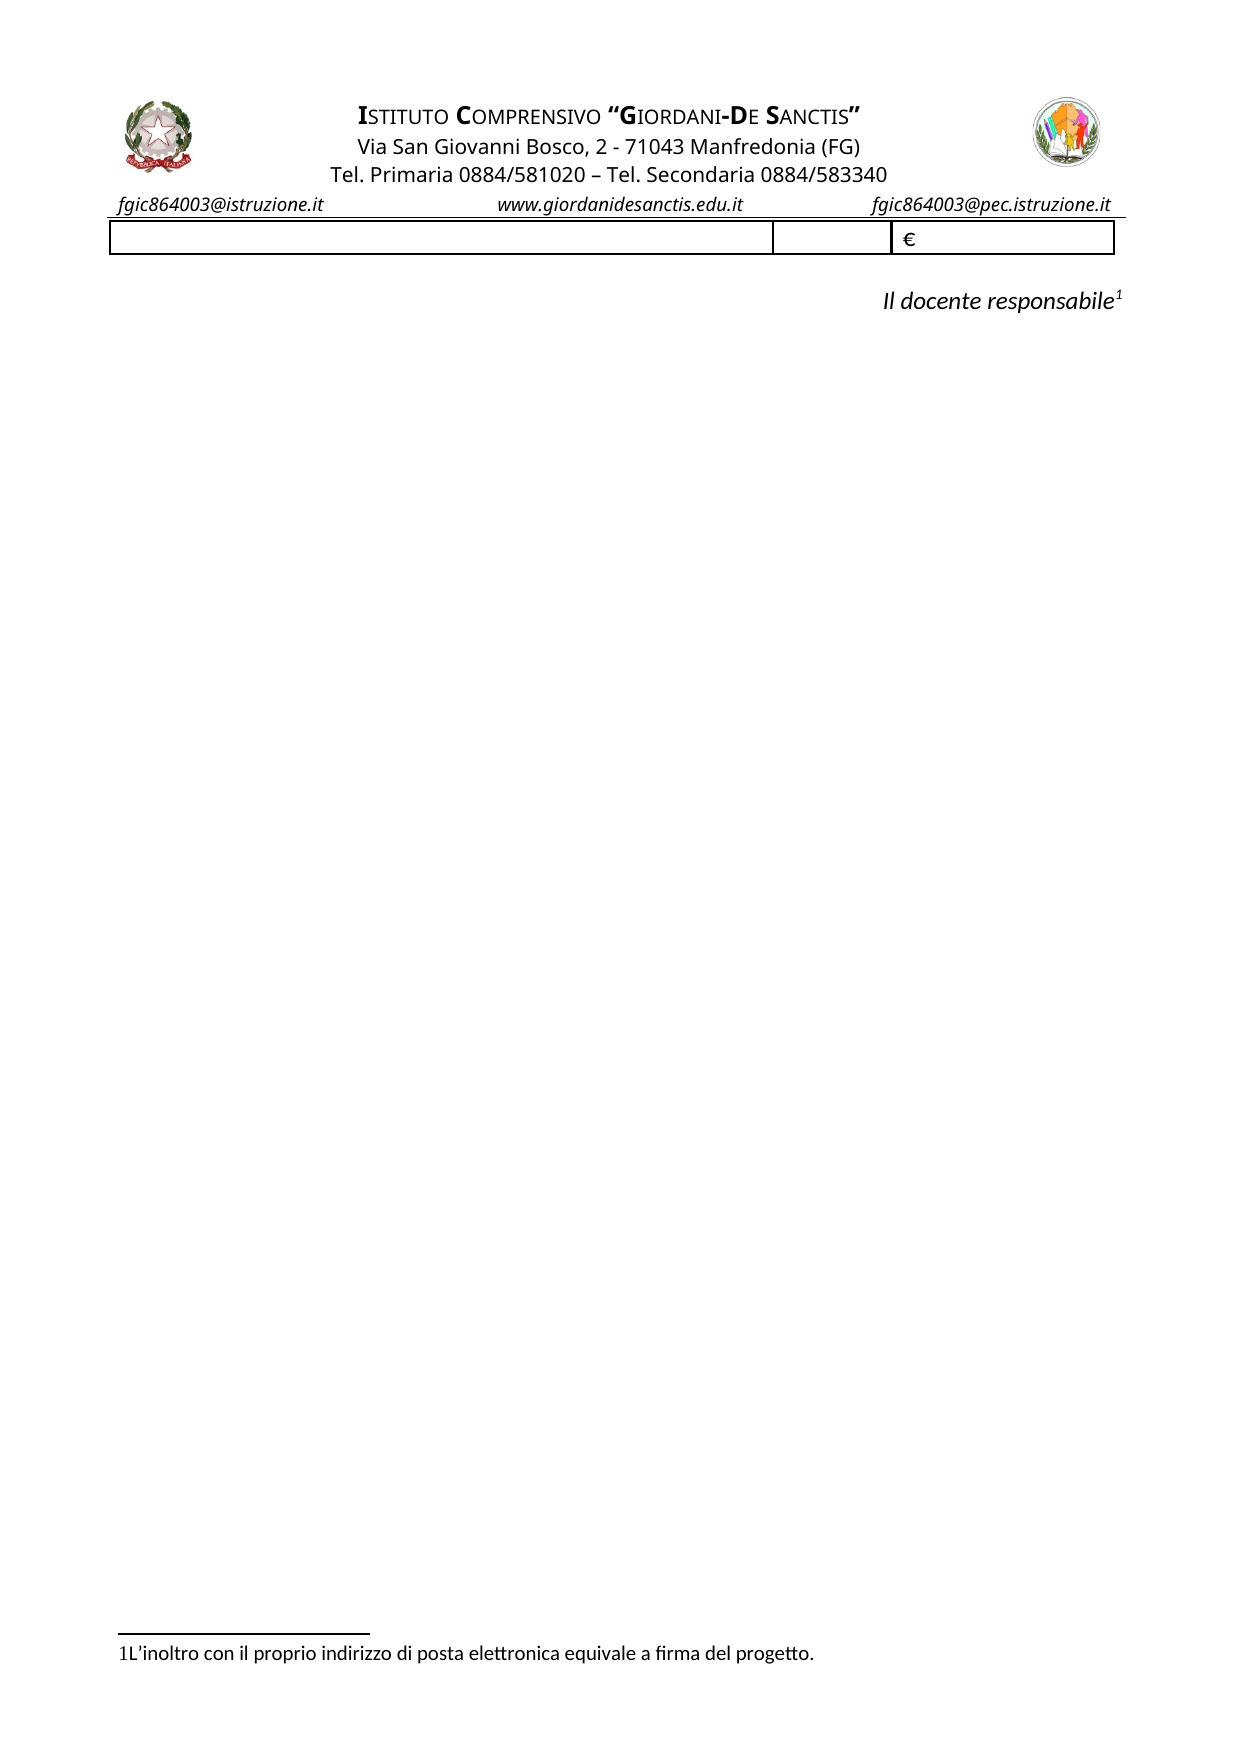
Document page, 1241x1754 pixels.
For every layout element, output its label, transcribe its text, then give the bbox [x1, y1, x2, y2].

table_cell [111, 222, 772, 253]
text Il docente responsabile [118, 285, 1122, 316]
table_cell [774, 222, 890, 253]
picture [122, 97, 195, 176]
picture [1032, 97, 1101, 167]
table_cell € [893, 222, 1113, 253]
